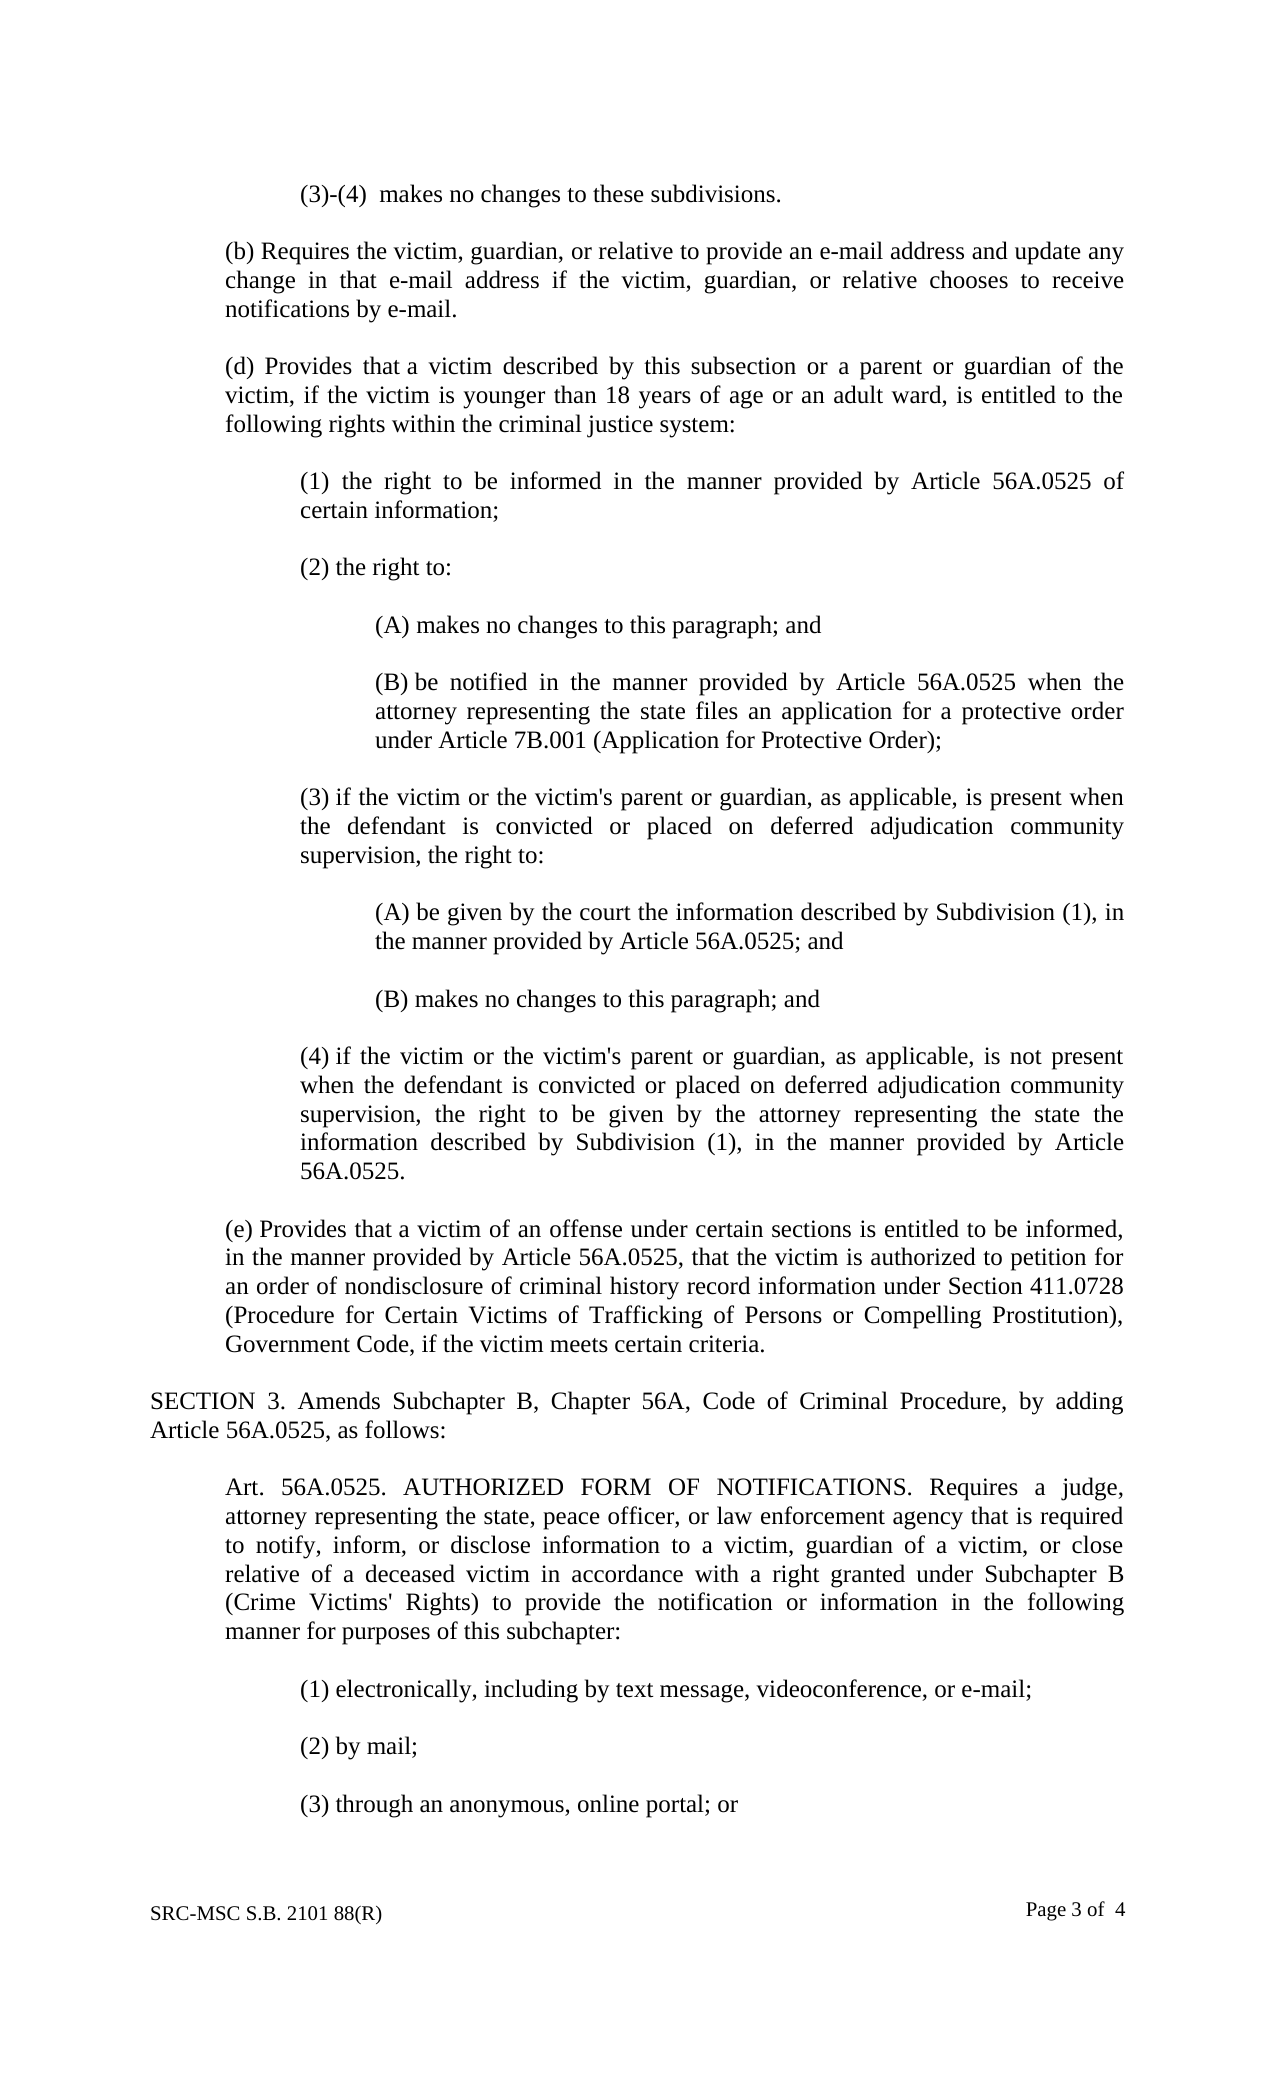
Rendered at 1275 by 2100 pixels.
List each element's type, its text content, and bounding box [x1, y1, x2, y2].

text (e) Provides that a victim of an offense under certain sections is entitled to be informed, in the manner provided by Article 56A.0525, that the victim is authorized to petition for an order of nondisclosure of criminal history record information under Section 411.0728 (Procedure for Certain Victims of Trafficking of Persons or Compelling Prostitution), Government Code, if the victim meets certain criteria. [225, 1214, 1125, 1357]
text (1) the right to be informed in the manner provided by Article 56A.0525 of certain information; [300, 466, 1125, 524]
text (B) be notified in the manner provided by Article 56A.0525 when the attorney representing the state files an application for a protective order under Article 7B.001 (Application for Protective Order); [375, 667, 1125, 754]
text (3)-(4) makes no changes to these subdivisions. [300, 179, 1125, 207]
text (1) electronically, including by text message, videoconference, or e-mail; [300, 1674, 1125, 1702]
text (2) the right to: [300, 552, 1125, 581]
text (B) makes no changes to this paragraph; and [375, 984, 1125, 1012]
text (A) be given by the court the information described by Subdivision (1), in the manner provided by Article 56A.0525; and [375, 897, 1125, 955]
text (A) makes no changes to this paragraph; and [375, 610, 1125, 639]
text Art. 56A.0525. AUTHORIZED FORM OF NOTIFICATIONS. Requires a judge, attorney representing the state, peace officer, or law enforcement agency that is required to notify, inform, or disclose information to a victim, guardian of a victim, or close relative of a deceased victim in accordance with a right granted under Subchapter B (Crime Victims' Rights) to provide the notification or information in the following manner for purposes of this subchapter: [225, 1472, 1125, 1645]
text (2) by mail; [300, 1731, 1125, 1760]
text SECTION 3. Amends Subchapter B, Chapter 56A, Code of Criminal Procedure, by adding Article 56A.0525, as follows: [150, 1386, 1125, 1444]
text (3) if the victim or the victim's parent or guardian, as applicable, is present when the defendant is convicted or placed on deferred adjudication community supervision, the right to: [300, 782, 1125, 869]
text (4) if the victim or the victim's parent or guardian, as applicable, is not present when the defendant is convicted or placed on deferred adjudication community supervision, the right to be given by the attorney representing the state the information described by Subdivision (1), in the manner provided by Article 56A.0525. [300, 1041, 1125, 1185]
text (b) Requires the victim, guardian, or relative to provide an e-mail address and update any change in that e-mail address if the victim, guardian, or relative chooses to receive notifications by e-mail. [225, 236, 1125, 322]
text (d) Provides that a victim described by this subsection or a parent or guardian of the victim, if the victim is younger than 18 years of age or an adult ward, is entitled to the following rights within the criminal justice system: [225, 351, 1125, 437]
text (3) through an anonymous, online portal; or [300, 1789, 1125, 1817]
